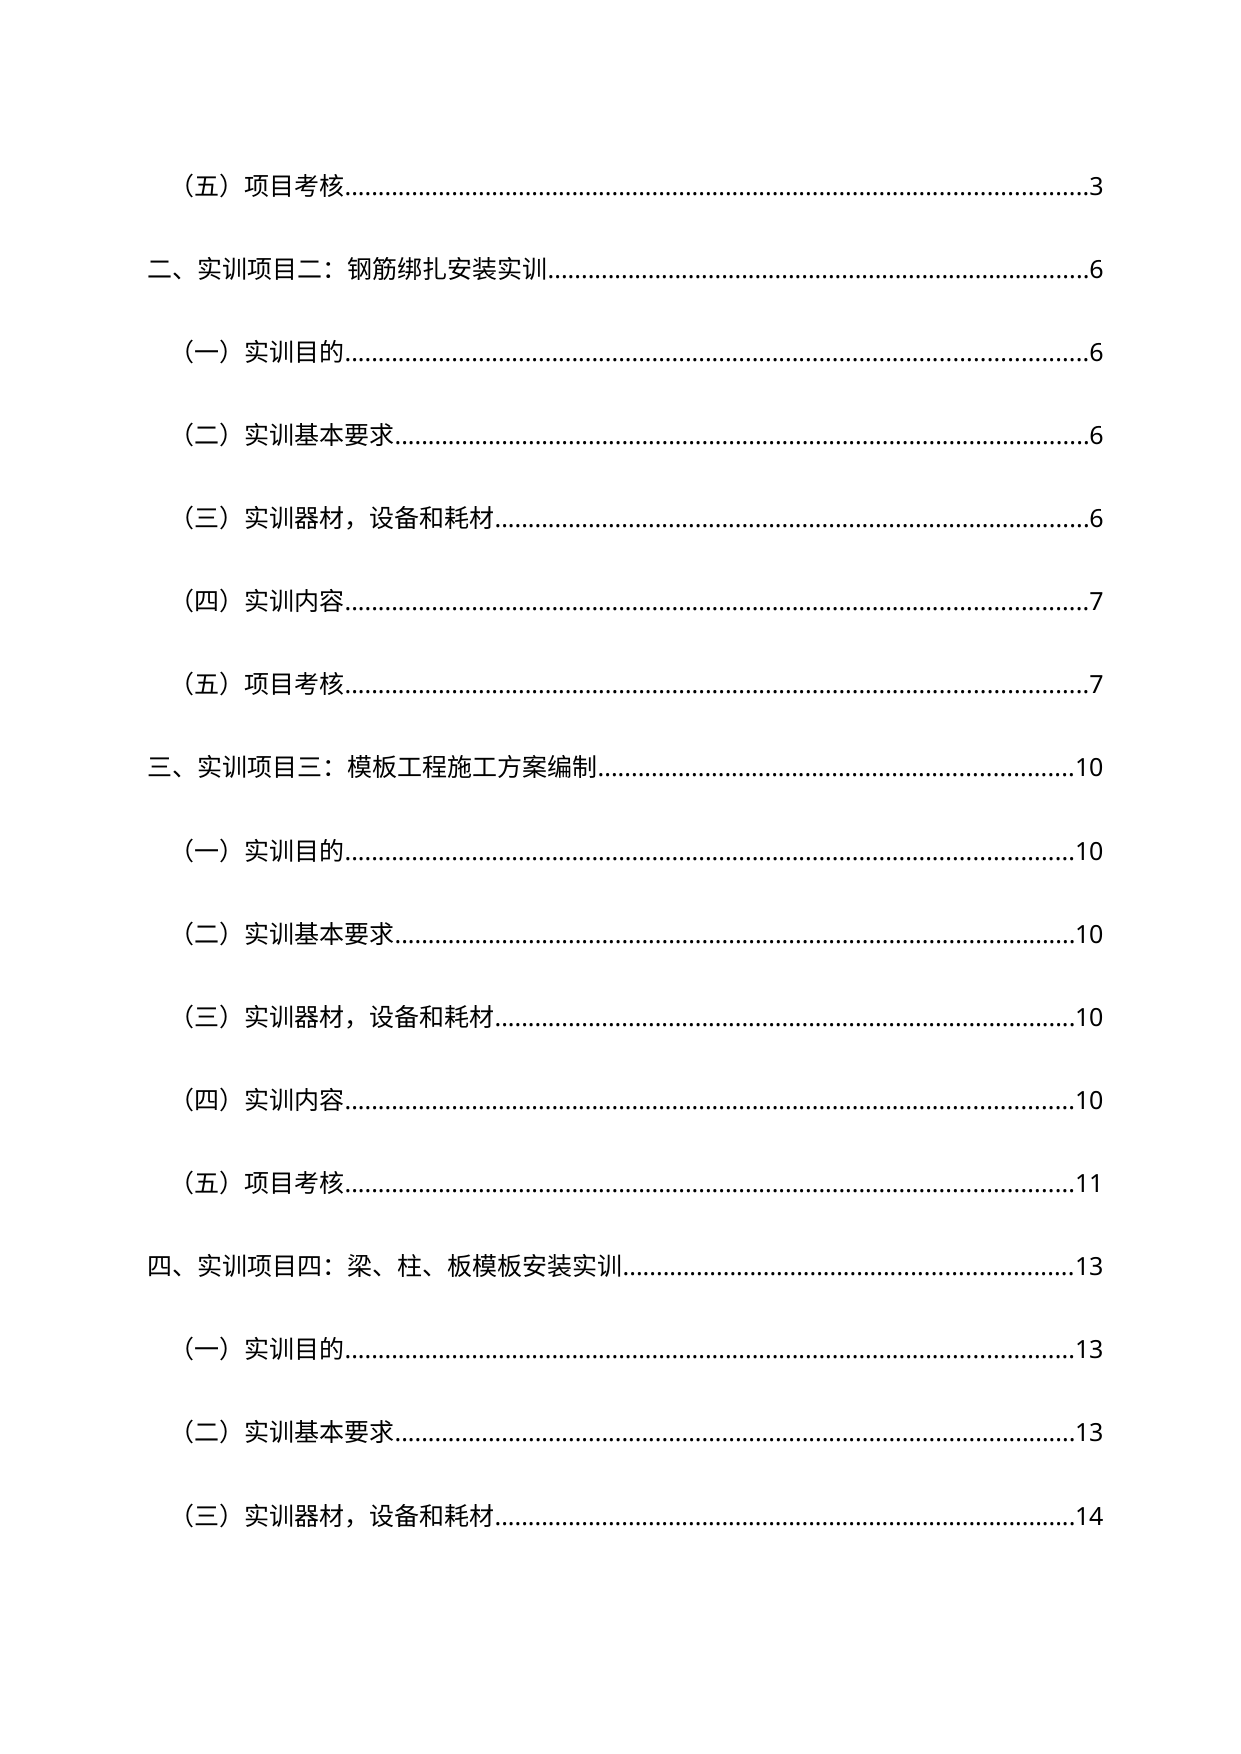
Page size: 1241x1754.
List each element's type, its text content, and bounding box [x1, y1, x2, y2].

text （二）实训基本要求 6 [148, 401, 1104, 466]
text （三）实训器材，设备和耗材 10 [148, 983, 1104, 1048]
text （四）实训内容 10 [148, 1066, 1104, 1131]
text 四、实训项目四：梁、柱、板模板安装实训 13 [148, 1232, 1104, 1297]
text 二、实训项目二：钢筋绑扎安装实训 6 [148, 235, 1104, 300]
text （五）项目考核 3 [148, 152, 1104, 217]
text （一）实训目的 13 [148, 1315, 1104, 1380]
text （一）实训目的 10 [148, 817, 1104, 882]
text （一）实训目的 6 [148, 318, 1104, 383]
text 三、实训项目三：模板工程施工方案编制 10 [148, 733, 1104, 798]
text （三）实训器材，设备和耗材 6 [148, 484, 1104, 549]
text （二）实训基本要求 10 [148, 900, 1104, 965]
text （五）项目考核 11 [148, 1149, 1104, 1214]
text （二）实训基本要求 13 [148, 1398, 1104, 1463]
text （五）项目考核 7 [148, 650, 1104, 715]
text （三）实训器材，设备和耗材 14 [148, 1482, 1104, 1547]
text （四）实训内容 7 [148, 567, 1104, 632]
